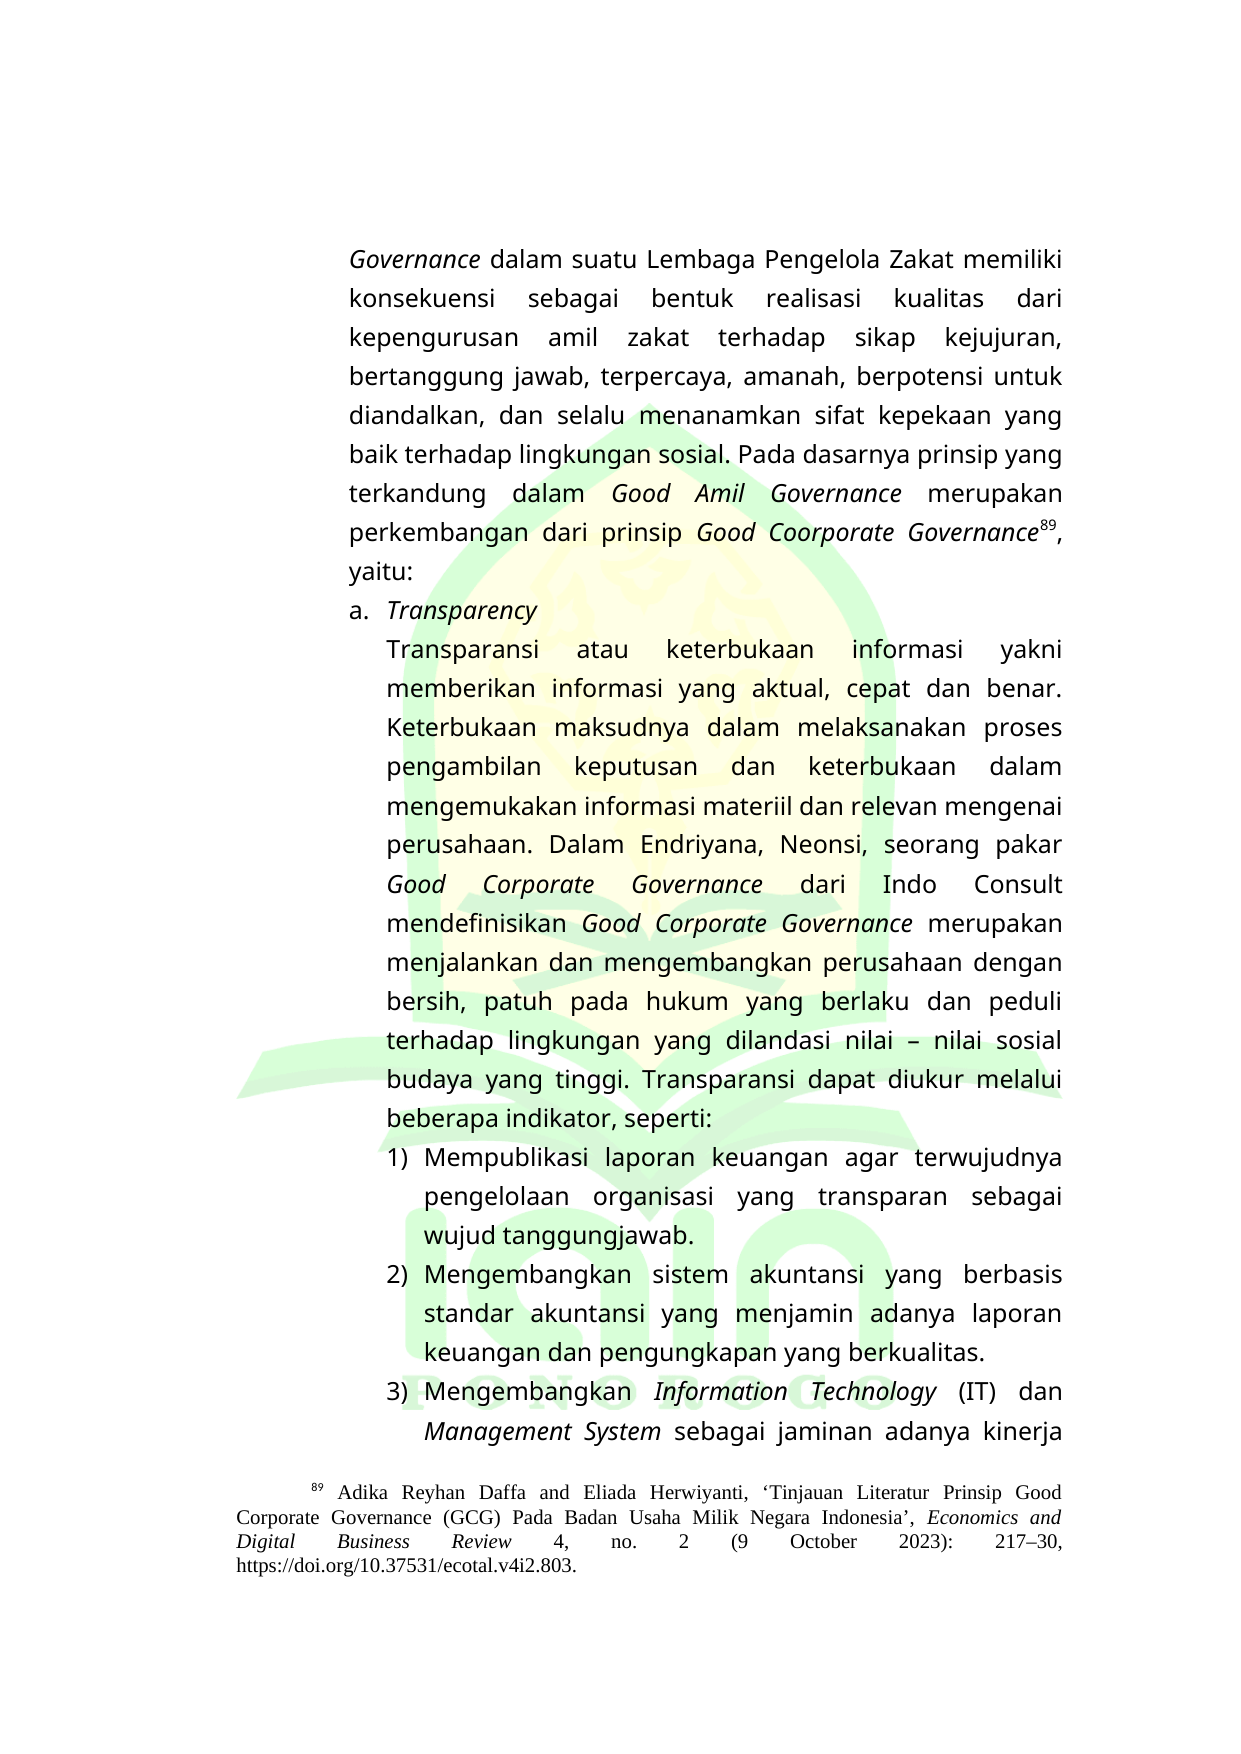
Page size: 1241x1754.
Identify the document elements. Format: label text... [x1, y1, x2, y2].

list Mempublikasi laporan keuangan agar terwujudnya pengelolaan organisasi yang transparan sebagai wujud tanggungjawab. [386, 1135, 1063, 1252]
text Konsep Amil Zakat pada Lembaga Pengelola Zakat bukan hanya sekedar seseorang atau sekelompok orang yang bertugas dalam aktivitas pengumpulan, dan penyaluran dana zakat, infaq dan shodaqoh. Amil Zakat harus memiliki karakter dan sifat jujur serta amanah dalam segala perbuatan. Para amil zakat perlu memiliki potensi dalam kecerdasan, kualitas dalam kinerja, aspek kepribadian, minat bekerja, potensi manajemen kepemimpinan, serta memiliki khazanah hukum dan fikih zakat yang mumpuni termasuk dinamikanya, sehingga Good Amil Governance dapat diciptakan dengan baik pada sebuah Lembaga Pengelola Zakat. Penerapan dari prinsip Good Amil Governance dalam suatu Lembaga Pengelola Zakat memiliki konsekuensi sebagai bentuk realisasi kualitas dari kepengurusan amil zakat terhadap sikap kejujuran, bertanggung jawab, terpercaya, amanah, berpotensi untuk diandalkan, dan selalu menanamkan sifat kepekaan yang baik terhadap lingkungan sosial. Pada dasarnya prinsip yang terkandung dalam Good Amil Governance merupakan perkembangan dari prinsip Good Coorporate Governance, yaitu: [349, 236, 1063, 588]
list Transparansi atau keterbukaan informasi yakni memberikan informasi yang aktual, cepat dan benar. Keterbukaan maksudnya dalam melaksanakan proses pengambilan keputusan dan keterbukaan dalam mengemukakan informasi materiil dan relevan mengenai perusahaan. Dalam Endriyana, Neonsi, seorang pakar Good Corporate Governance dari Indo Consult mendefinisikan Good Corporate Governance merupakan menjalankan dan mengembangkan perusahaan dengan bersih, patuh pada hukum yang berlaku dan peduli terhadap lingkungan yang dilandasi nilai – nilai sosial budaya yang tinggi. Transparansi dapat diukur melalui beberapa indikator, seperti: [386, 627, 1063, 1135]
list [386, 1369, 1063, 1447]
list Transparency [349, 588, 1063, 627]
list Mengembangkan sistem akuntansi yang berbasis standar akuntansi yang menjamin adanya laporan keuangan dan pengungkapan yang berkualitas. [386, 1252, 1063, 1369]
